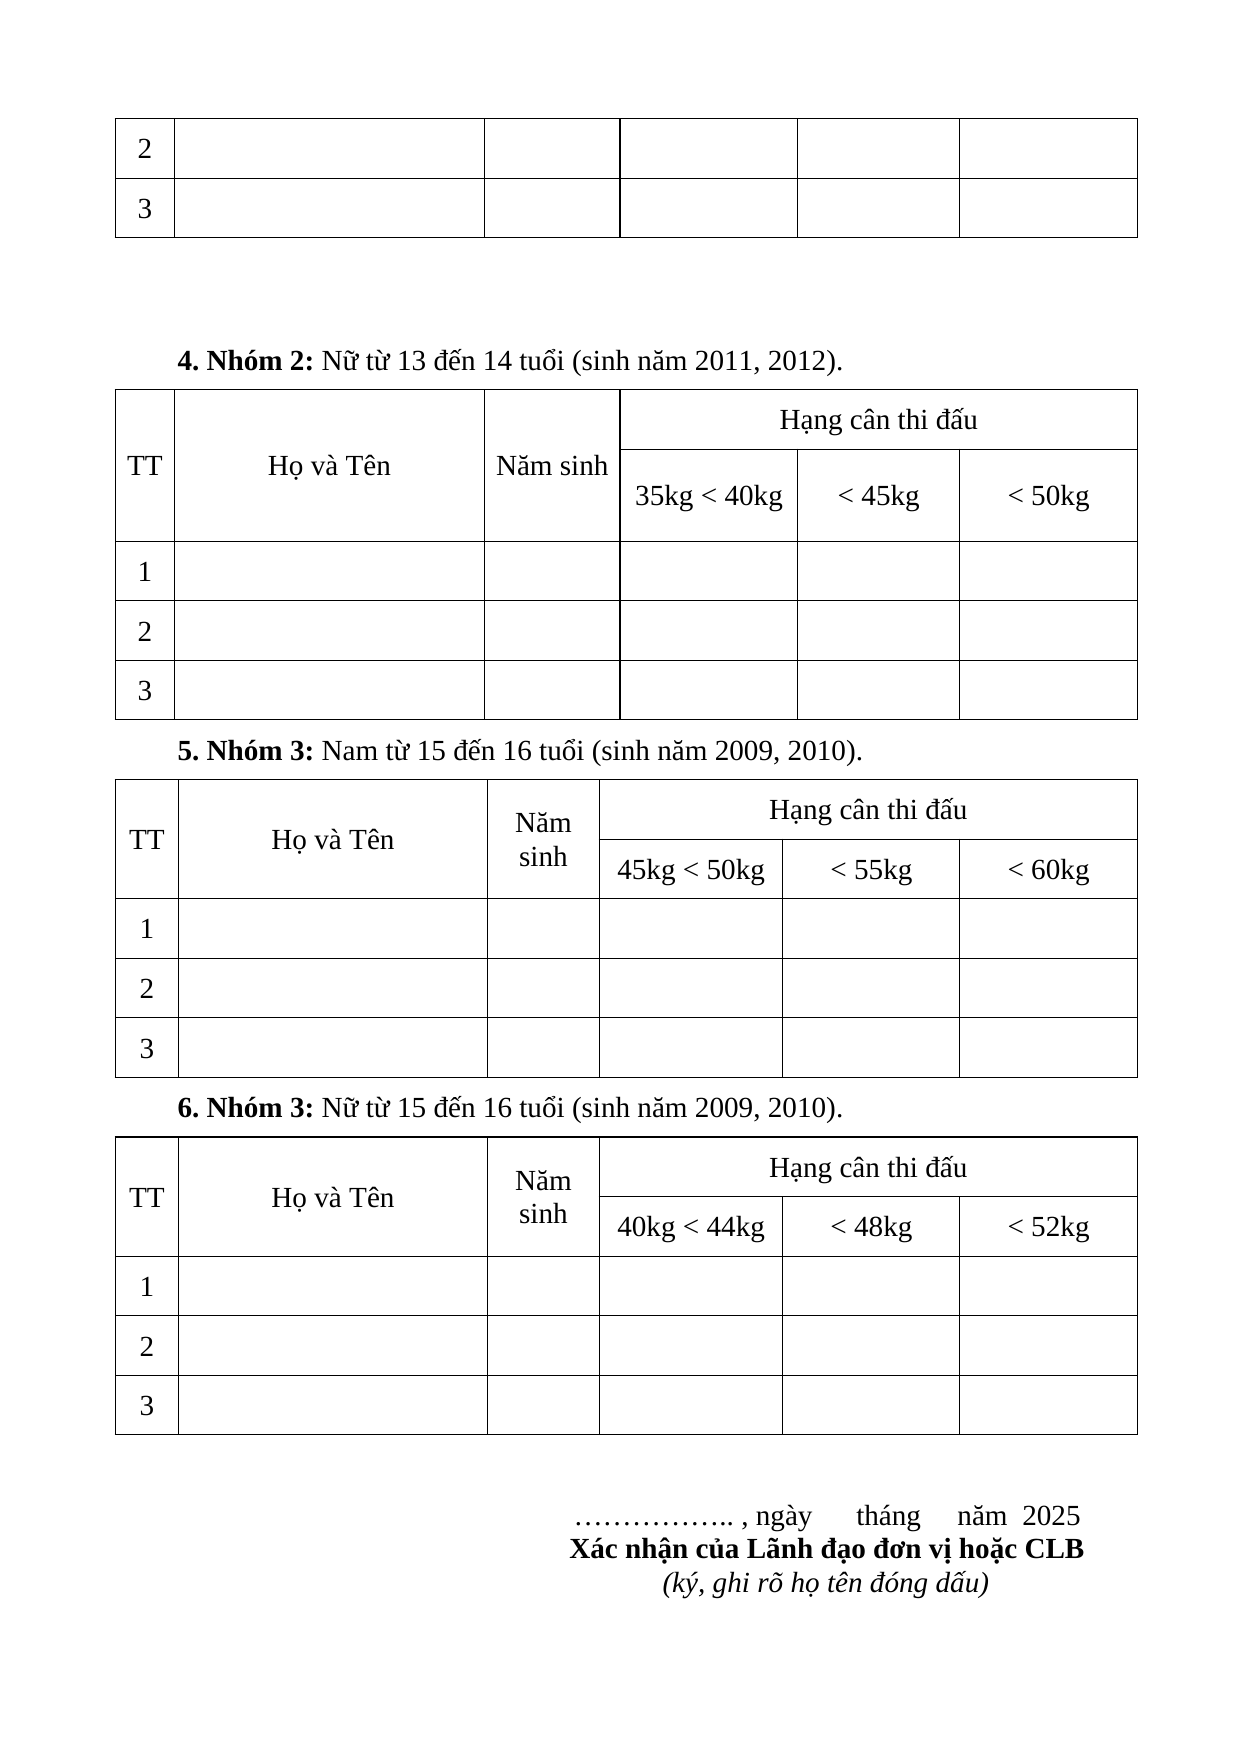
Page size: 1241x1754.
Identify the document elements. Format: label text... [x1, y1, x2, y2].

table_cell 40kg < 44kg [600, 1197, 782, 1256]
table_cell [488, 1257, 599, 1315]
text 4. Nhóm 2: Nữ từ 13 đến 14 tuổi (sinh năm 2011, 2012). [177, 343, 1122, 376]
table_cell [621, 179, 797, 237]
table_header Họ và Tên [179, 1138, 487, 1256]
table_cell [175, 601, 484, 660]
table_cell [485, 661, 619, 719]
table_cell [600, 1316, 782, 1375]
table_header Họ và Tên [175, 390, 484, 541]
table_cell [485, 601, 619, 660]
table_header Hạng cân thi đấu [621, 390, 1137, 448]
table_cell [798, 601, 959, 660]
table_cell [960, 1376, 1137, 1434]
table_cell [960, 1018, 1137, 1077]
table_cell 2 [116, 601, 174, 660]
table_cell < 55kg [783, 840, 959, 898]
table_cell [960, 601, 1137, 660]
table_header Năm sinh [485, 390, 619, 541]
table_cell [179, 959, 487, 1017]
table_cell 2 [116, 959, 178, 1017]
table_cell [488, 1316, 599, 1375]
table_cell < 50kg [960, 450, 1137, 541]
table_cell [783, 959, 959, 1017]
table_header Năm sinh [488, 1138, 599, 1256]
table_cell [783, 1018, 959, 1077]
table_cell [488, 899, 599, 958]
table_cell [783, 1376, 959, 1434]
table_cell 1 [116, 899, 178, 958]
table_cell [485, 542, 619, 600]
table_header TT [116, 1138, 178, 1256]
table_cell [600, 1018, 782, 1077]
table_cell 3 [116, 1018, 178, 1077]
text 5. Nhóm 3: Nam từ 15 đến 16 tuổi (sinh năm 2009, 2010). [177, 733, 1122, 766]
table_cell < 60kg [960, 840, 1137, 898]
table_cell [621, 601, 797, 660]
table_cell [179, 1018, 487, 1077]
table_cell [960, 959, 1137, 1017]
table_cell [179, 1316, 487, 1375]
table_cell [179, 1376, 487, 1434]
text …………….. , ngày tháng năm 2025 [177, 1498, 1202, 1531]
table_cell [783, 899, 959, 958]
table_cell [600, 1257, 782, 1315]
table_cell [488, 959, 599, 1017]
table_cell [960, 119, 1137, 178]
table_cell [621, 661, 797, 719]
table_cell < 52kg [960, 1197, 1137, 1256]
table_cell [960, 179, 1137, 237]
table_header Năm sinh [488, 780, 599, 898]
table_cell [175, 661, 484, 719]
table_cell [179, 1257, 487, 1315]
table_cell [960, 1316, 1137, 1375]
table_cell 45kg < 50kg [600, 840, 782, 898]
table_header Hạng cân thi đấu [600, 1138, 1137, 1196]
table_header Hạng cân thi đấu [600, 780, 1137, 838]
table_cell [621, 542, 797, 600]
table_cell 3 [116, 661, 174, 719]
table_header TT [116, 780, 178, 898]
table_cell [798, 661, 959, 719]
table_cell 1 [116, 542, 174, 600]
table_cell [960, 1257, 1137, 1315]
table_cell 35kg < 40kg [621, 450, 797, 541]
table_cell [960, 661, 1137, 719]
table_cell 3 [116, 179, 174, 237]
table_cell 1 [116, 1257, 178, 1315]
table_cell [179, 899, 487, 958]
table_cell 2 [116, 1316, 178, 1375]
text (ký, ghi rõ họ tên đóng dấu) [177, 1565, 1122, 1598]
table_cell [783, 1316, 959, 1375]
table_cell [488, 1376, 599, 1434]
text Xác nhận của Lãnh đạo đơn vị hoặc CLB [177, 1531, 1202, 1565]
text 6. Nhóm 3: Nữ từ 15 đến 16 tuổi (sinh năm 2009, 2010). [177, 1090, 1122, 1124]
table_cell [600, 899, 782, 958]
table_cell [960, 899, 1137, 958]
table_cell [488, 1018, 599, 1077]
table_cell 3 [116, 1376, 178, 1434]
table_cell [960, 542, 1137, 600]
table_cell < 45kg [798, 450, 959, 541]
table_cell [485, 119, 619, 178]
table_cell [485, 179, 619, 237]
table_cell [600, 959, 782, 1017]
table_cell [175, 542, 484, 600]
table_cell [600, 1376, 782, 1434]
table_header Họ và Tên [179, 780, 487, 898]
table_cell [783, 1257, 959, 1315]
table_cell [175, 119, 484, 178]
table_cell [798, 179, 959, 237]
table_cell 2 [116, 119, 174, 178]
table_cell [798, 119, 959, 178]
table_header TT [116, 390, 174, 541]
table_cell [175, 179, 484, 237]
table_cell [798, 542, 959, 600]
table_cell < 48kg [783, 1197, 959, 1256]
table_cell [621, 119, 797, 178]
